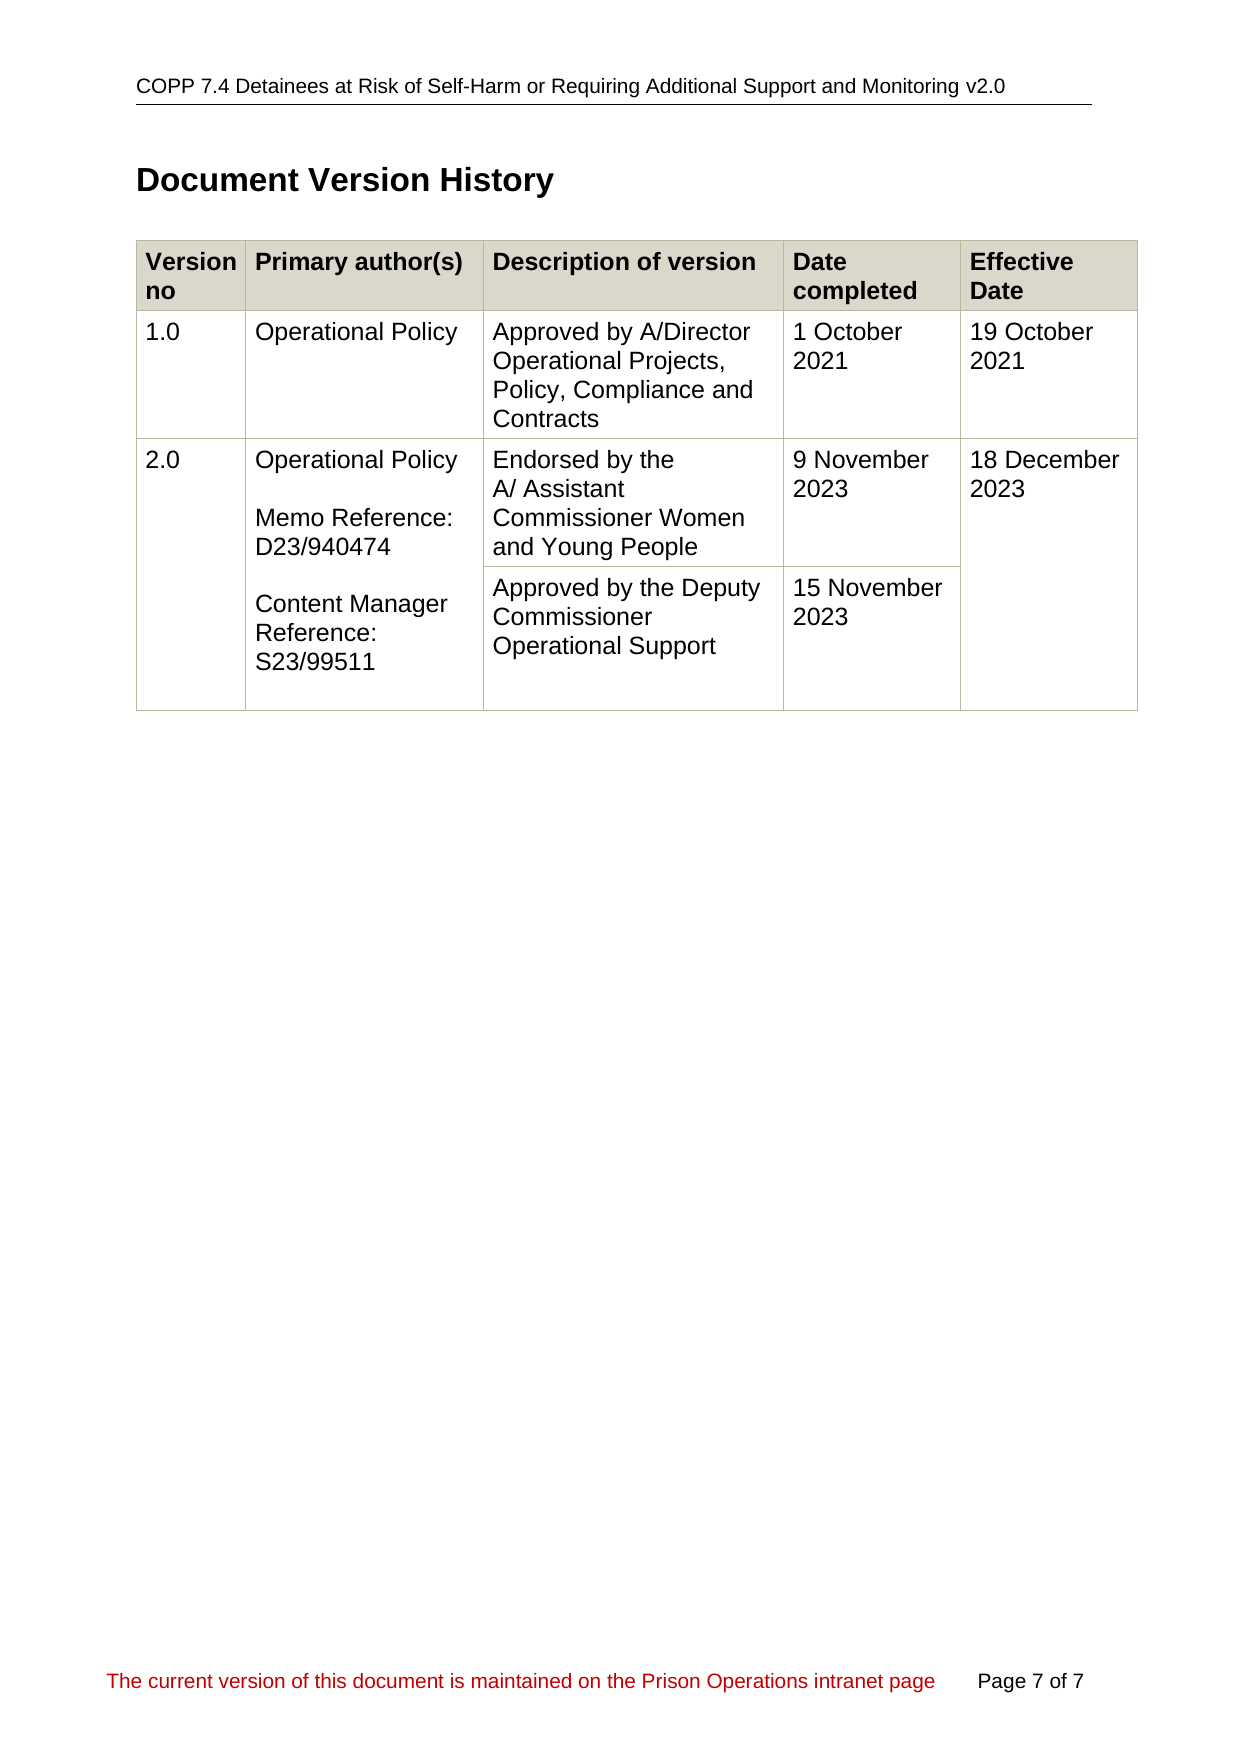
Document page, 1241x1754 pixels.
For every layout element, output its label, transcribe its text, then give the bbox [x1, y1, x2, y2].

table_cell 19 October 2021 [961, 311, 1137, 438]
table_cell 1 October 2021 [784, 311, 960, 438]
table_header Date completed [784, 241, 960, 310]
table_cell Operational Policy [246, 311, 483, 438]
table_header Version no [137, 241, 245, 310]
table_cell Endorsed by the A/ Assistant Commissioner Women and Young People [484, 439, 783, 566]
table_cell Approved by A/Director Operational Projects, Policy, Compliance and Contracts [484, 311, 783, 438]
table_cell 15 November 2023 [784, 567, 960, 710]
table_header Description of version [484, 241, 783, 310]
table_cell 18 December 2023 [961, 439, 1137, 710]
table_cell Approved by the Deputy Commissioner Operational Support [484, 567, 783, 710]
table_header Primary author(s) [246, 241, 483, 310]
subtitle Document Version History [136, 160, 1092, 199]
table_header Effective Date [961, 241, 1137, 310]
table_cell 9 November 2023 [784, 439, 960, 566]
table_cell 1.0 [137, 311, 245, 438]
table_cell 2.0 [137, 439, 245, 710]
table_cell Operational Policy Memo Reference: D23/940474 Content Manager Reference: S23/99511 [246, 439, 483, 710]
